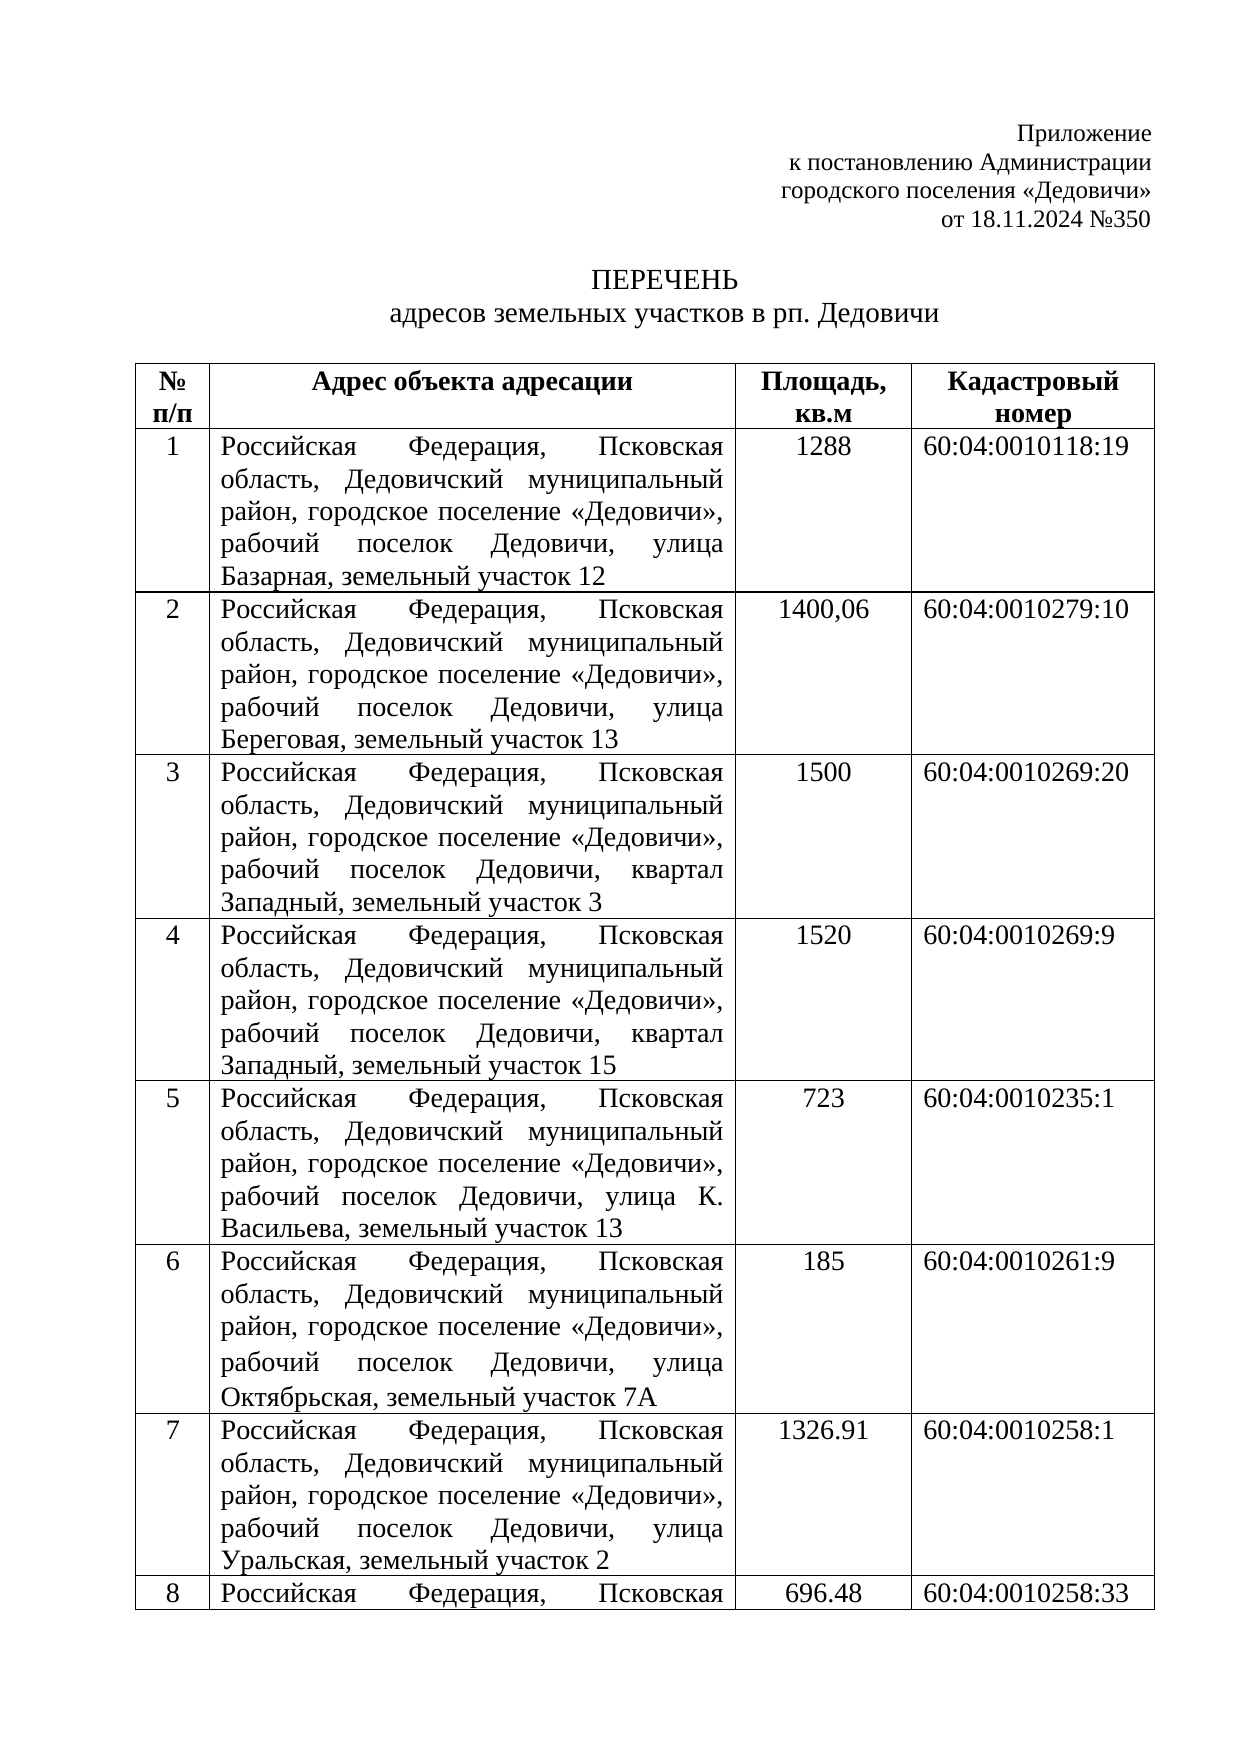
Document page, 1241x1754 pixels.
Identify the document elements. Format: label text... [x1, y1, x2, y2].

table_cell Российская Федерация, Псковская область, Дедовичский муниципальный район, городское поселение «Дедовичи», рабочий поселок Дедовичи, улица К. Васильева, земельный участок 13 [210, 1081, 735, 1243]
table_cell 1288 [736, 429, 911, 591]
table_cell 185 [736, 1245, 911, 1412]
table_cell 60:04:0010258:1 [912, 1414, 1154, 1575]
text адресов земельных участков в рп. Дедовичи [177, 295, 1152, 329]
table_cell 1326.91 [736, 1414, 911, 1575]
table_cell 60:04:0010261:9 [912, 1245, 1154, 1412]
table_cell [210, 1576, 735, 1609]
table_header Кадастровый номер [912, 364, 1154, 428]
text от 18.11.2024 №350 [177, 204, 1152, 233]
text Приложение [177, 118, 1152, 147]
table_header № п/п [136, 364, 209, 428]
table_cell 1500 [736, 755, 911, 917]
table_cell 60:04:0010269:9 [912, 919, 1154, 1080]
table_cell 723 [736, 1081, 911, 1243]
table_cell 60:04:0010279:10 [912, 593, 1154, 754]
table_cell Российская Федерация, Псковская область, Дедовичский муниципальный район, городское поселение «Дедовичи», рабочий поселок Дедовичи, квартал Западный, земельный участок 3 [210, 755, 735, 917]
text ПЕРЕЧЕНЬ [177, 262, 1152, 295]
table_cell 60:04:0010118:19 [912, 429, 1154, 591]
table_cell 1 [136, 429, 209, 591]
table_cell 3 [136, 755, 209, 917]
table_cell 60:04:0010258:33 [912, 1576, 1154, 1609]
table_cell 1520 [736, 919, 911, 1080]
table_cell 4 [136, 919, 209, 1080]
table_cell 8 [136, 1576, 209, 1609]
table_cell Российская Федерация, Псковская область, Дедовичский муниципальный район, городское поселение «Дедовичи», рабочий поселок Дедовичи, улица Уральская, земельный участок 2 [210, 1414, 735, 1575]
table_cell 6 [136, 1245, 209, 1412]
table_cell 2 [136, 593, 209, 754]
text городского поселения «Дедовичи» [177, 176, 1152, 204]
table_cell 60:04:0010235:1 [912, 1081, 1154, 1243]
table_cell 60:04:0010269:20 [912, 755, 1154, 917]
table_cell Российская Федерация, Псковская область, Дедовичский муниципальный район, городское поселение «Дедовичи», рабочий поселок Дедовичи, квартал Западный, земельный участок 15 [210, 919, 735, 1080]
text к постановлению Администрации [177, 147, 1152, 176]
table_cell 696.48 [736, 1576, 911, 1609]
table_header Площадь, кв.м [736, 364, 911, 428]
table_cell Российская Федерация, Псковская область, Дедовичский муниципальный район, городское поселение «Дедовичи», рабочий поселок Дедовичи, улица Октябрьская, земельный участок 7А [210, 1245, 735, 1412]
table_cell Российская Федерация, Псковская область, Дедовичский муниципальный район, городское поселение «Дедовичи», рабочий поселок Дедовичи, улица Базарная, земельный участок 12 [210, 429, 735, 591]
table_cell 1400,06 [736, 593, 911, 754]
table_cell Российская Федерация, Псковская область, Дедовичский муниципальный район, городское поселение «Дедовичи», рабочий поселок Дедовичи, улица Береговая, земельный участок 13 [210, 593, 735, 754]
table_cell 7 [136, 1414, 209, 1575]
table_cell 5 [136, 1081, 209, 1243]
table_header Адрес объекта адресации [210, 364, 735, 428]
